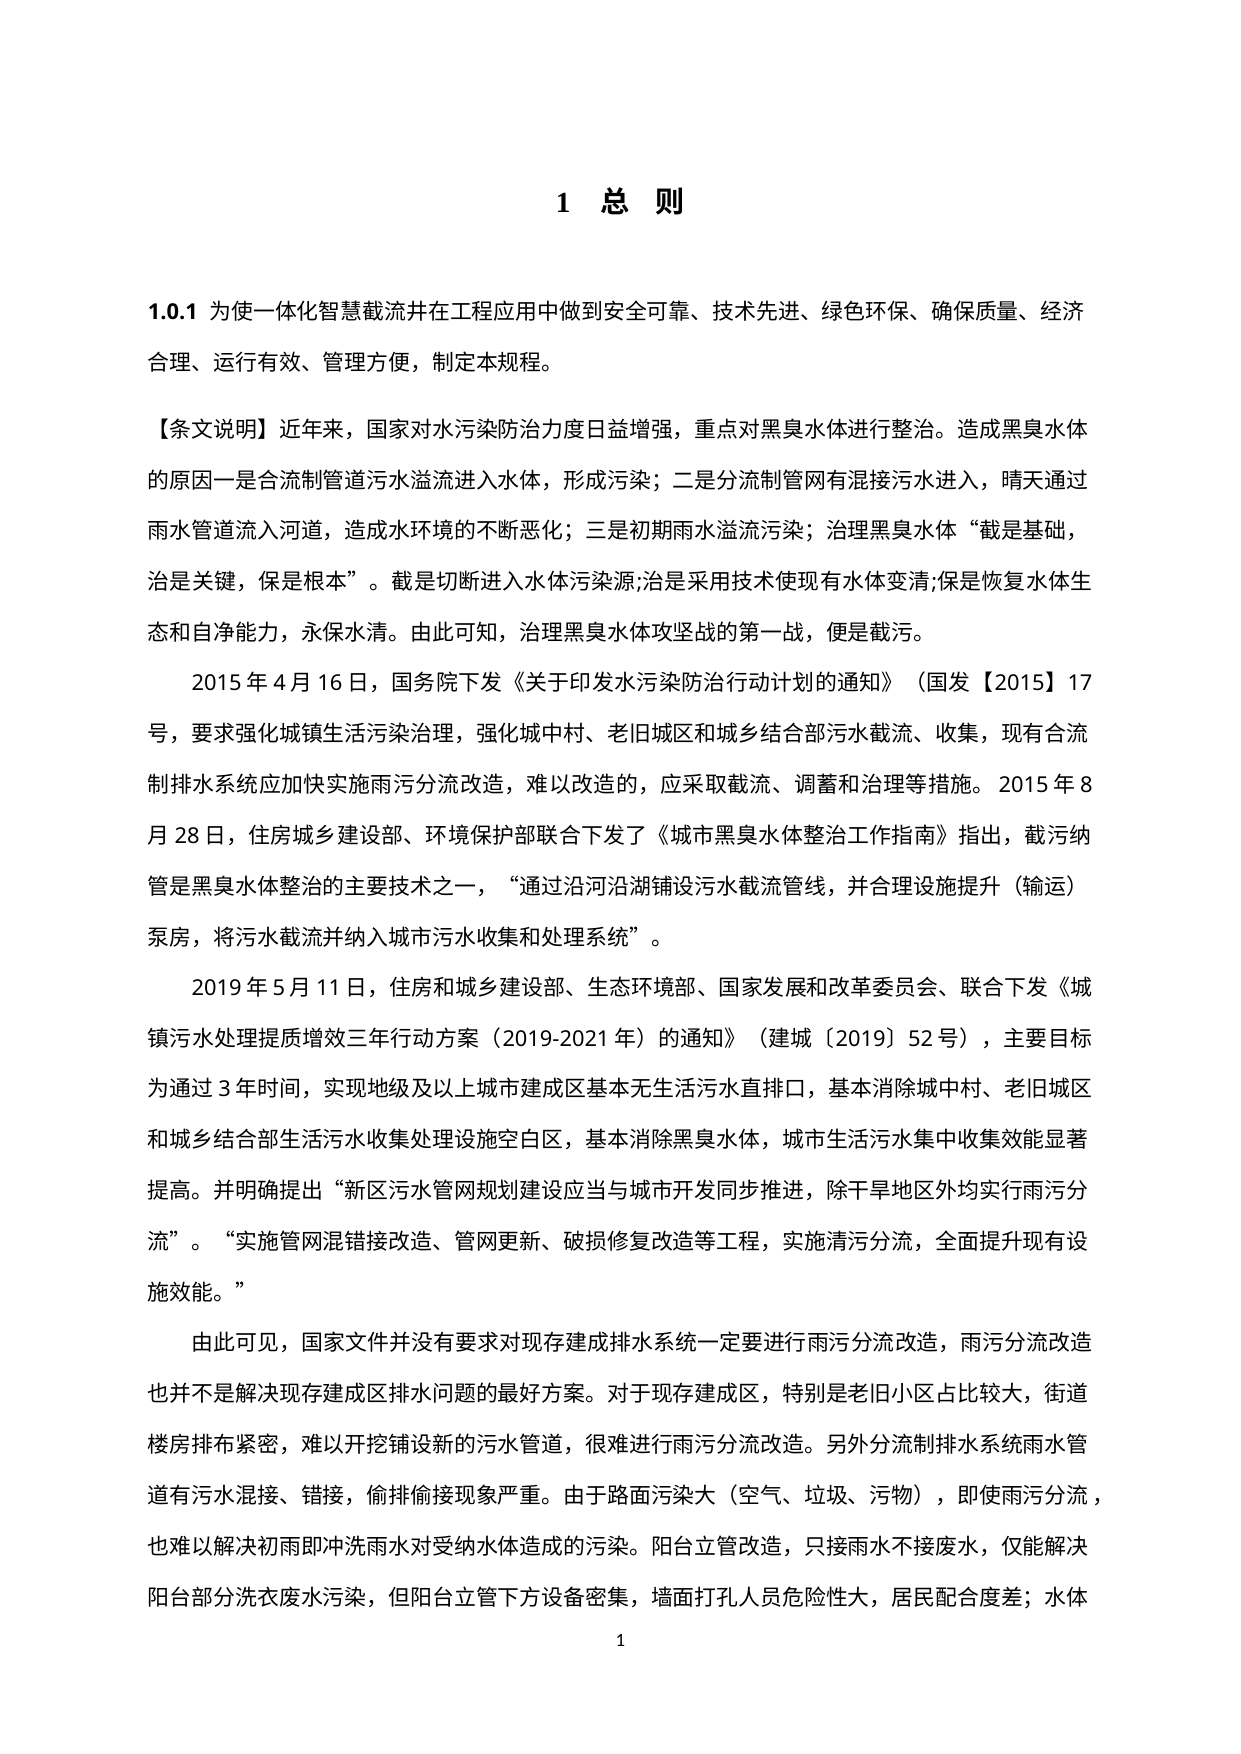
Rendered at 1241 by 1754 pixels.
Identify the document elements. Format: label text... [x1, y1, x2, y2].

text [148, 1324, 1092, 1613]
text 1.0.1 为使一体化智慧截流井在工程应用中做到安全可靠、技术先进、绿色环保、确保质量、经济合理、运行有效、管理方便，制定本规程。 [148, 293, 1092, 378]
text 2019年5月11日，住房和城乡建设部、生态环境部、国家发展和改革委员会、联合下发《城镇污水处理提质增效三年行动方案（2019-2021年）的通知》（建城〔2019〕52号），主要目标为通过3年时间，实现地级及以上城市建成区基本无生活污水直排口，基本消除城中村、老旧城区和城乡结合部生活污水收集处理设施空白区，基本消除黑臭水体，城市生活污水集中收集效能显著提高。并明确提出“新区污水管网规划建设应当与城市开发同步推进，除干旱地区外均实行雨污分流”。“实施管网混错接改造、管网更新、破损修复改造等工程，实施清污分流，全面提升现有设施效能。” [148, 968, 1092, 1308]
text 【条文说明】近年来，国家对水污染防治力度日益增强，重点对黑臭水体进行整治。造成黑臭水体的原因一是合流制管道污水溢流进入水体，形成污染；二是分流制管网有混接污水进入，晴天通过雨水管道流入河道，造成水环境的不断恶化；三是初期雨水溢流污染；治理黑臭水体“截是基础，治是关键，保是根本”。截是切断进入水体污染源;治是采用技术使现有水体变清;保是恢复水体生态和自净能力，永保水清。由此可知，治理黑臭水体攻坚战的第一战，便是截污。 [148, 411, 1092, 648]
subtitle 总 则 [148, 166, 1092, 234]
text 2015年4月16日，国务院下发《关于印发水污染防治行动计划的通知》（国发【2015】17号，要求强化城镇生活污染治理，强化城中村、老旧城区和城乡结合部污水截流、收集，现有合流制排水系统应加快实施雨污分流改造，难以改造的，应采取截流、调蓄和治理等措施。2015年8月28日，住房城乡建设部、环境保护部联合下发了《城市黑臭水体整治工作指南》指出，截污纳管是黑臭水体整治的主要技术之一，“通过沿河沿湖铺设污水截流管线，并合理设施提升（输运）泵房，将污水截流并纳入城市污水收集和处理系统”。 [148, 664, 1092, 953]
